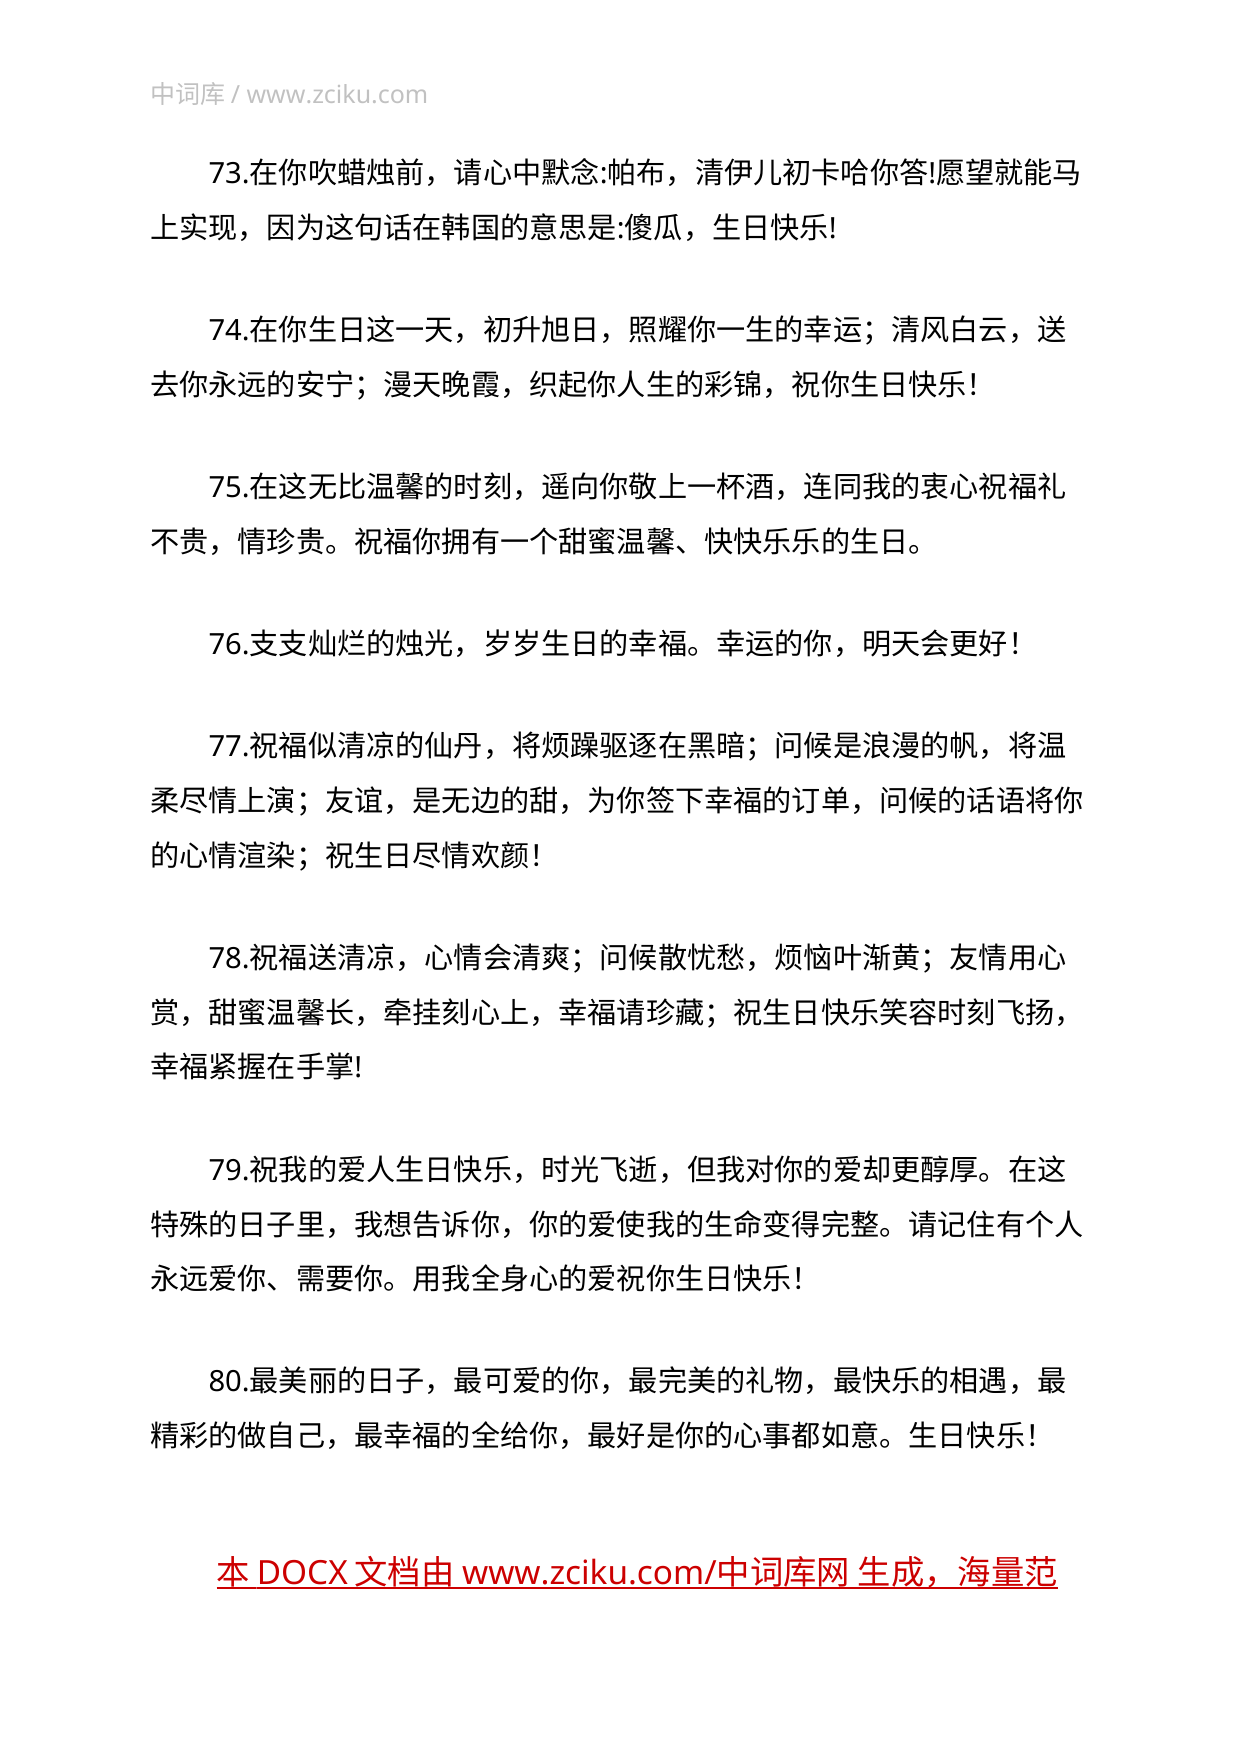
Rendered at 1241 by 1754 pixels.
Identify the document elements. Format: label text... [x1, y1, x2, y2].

text 80.最美丽的日子，最可爱的你，最完美的礼物，最快乐的相遇，最精彩的做自己，最幸福的全给你，最好是你的心事都如意。生日快乐！ [150, 1358, 1090, 1455]
text 73.在你吹蜡烛前，请心中默念:帕布，清伊儿初卡哈你答!愿望就能马上实现，因为这句话在韩国的意思是:傻瓜，生日快乐! [150, 150, 1090, 247]
text 78.祝福送清凉，心情会清爽；问候散忧愁，烦恼叶渐黄；友情用心赏，甜蜜温馨长，牵挂刻心上，幸福请珍藏；祝生日快乐笑容时刻飞扬，幸福紧握在手掌! [150, 934, 1090, 1086]
text 76.支支灿烂的烛光，岁岁生日的幸福。幸运的你，明天会更好！ [150, 621, 1090, 663]
text 74.在你生日这一天，初升旭日，照耀你一生的幸运；清风白云，送去你永远的安宁；漫天晚霞，织起你人生的彩锦，祝你生日快乐！ [150, 307, 1090, 404]
text 75.在这无比温馨的时刻，遥向你敬上一杯酒，连同我的衷心祝福礼不贵，情珍贵。祝福你拥有一个甜蜜温馨、快快乐乐的生日。 [150, 464, 1090, 561]
text 79.祝我的爱人生日快乐，时光飞逝，但我对你的爱却更醇厚。在这特殊的日子里，我想告诉你，你的爱使我的生命变得完整。请记住有个人永远爱你、需要你。用我全身心的爱祝你生日快乐！ [150, 1146, 1090, 1298]
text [150, 1546, 1090, 1594]
text 77.祝福似清凉的仙丹，将烦躁驱逐在黑暗；问候是浪漫的帆，将温柔尽情上演；友谊，是无边的甜，为你签下幸福的订单，问候的话语将你的心情渲染；祝生日尽情欢颜！ [150, 722, 1090, 875]
